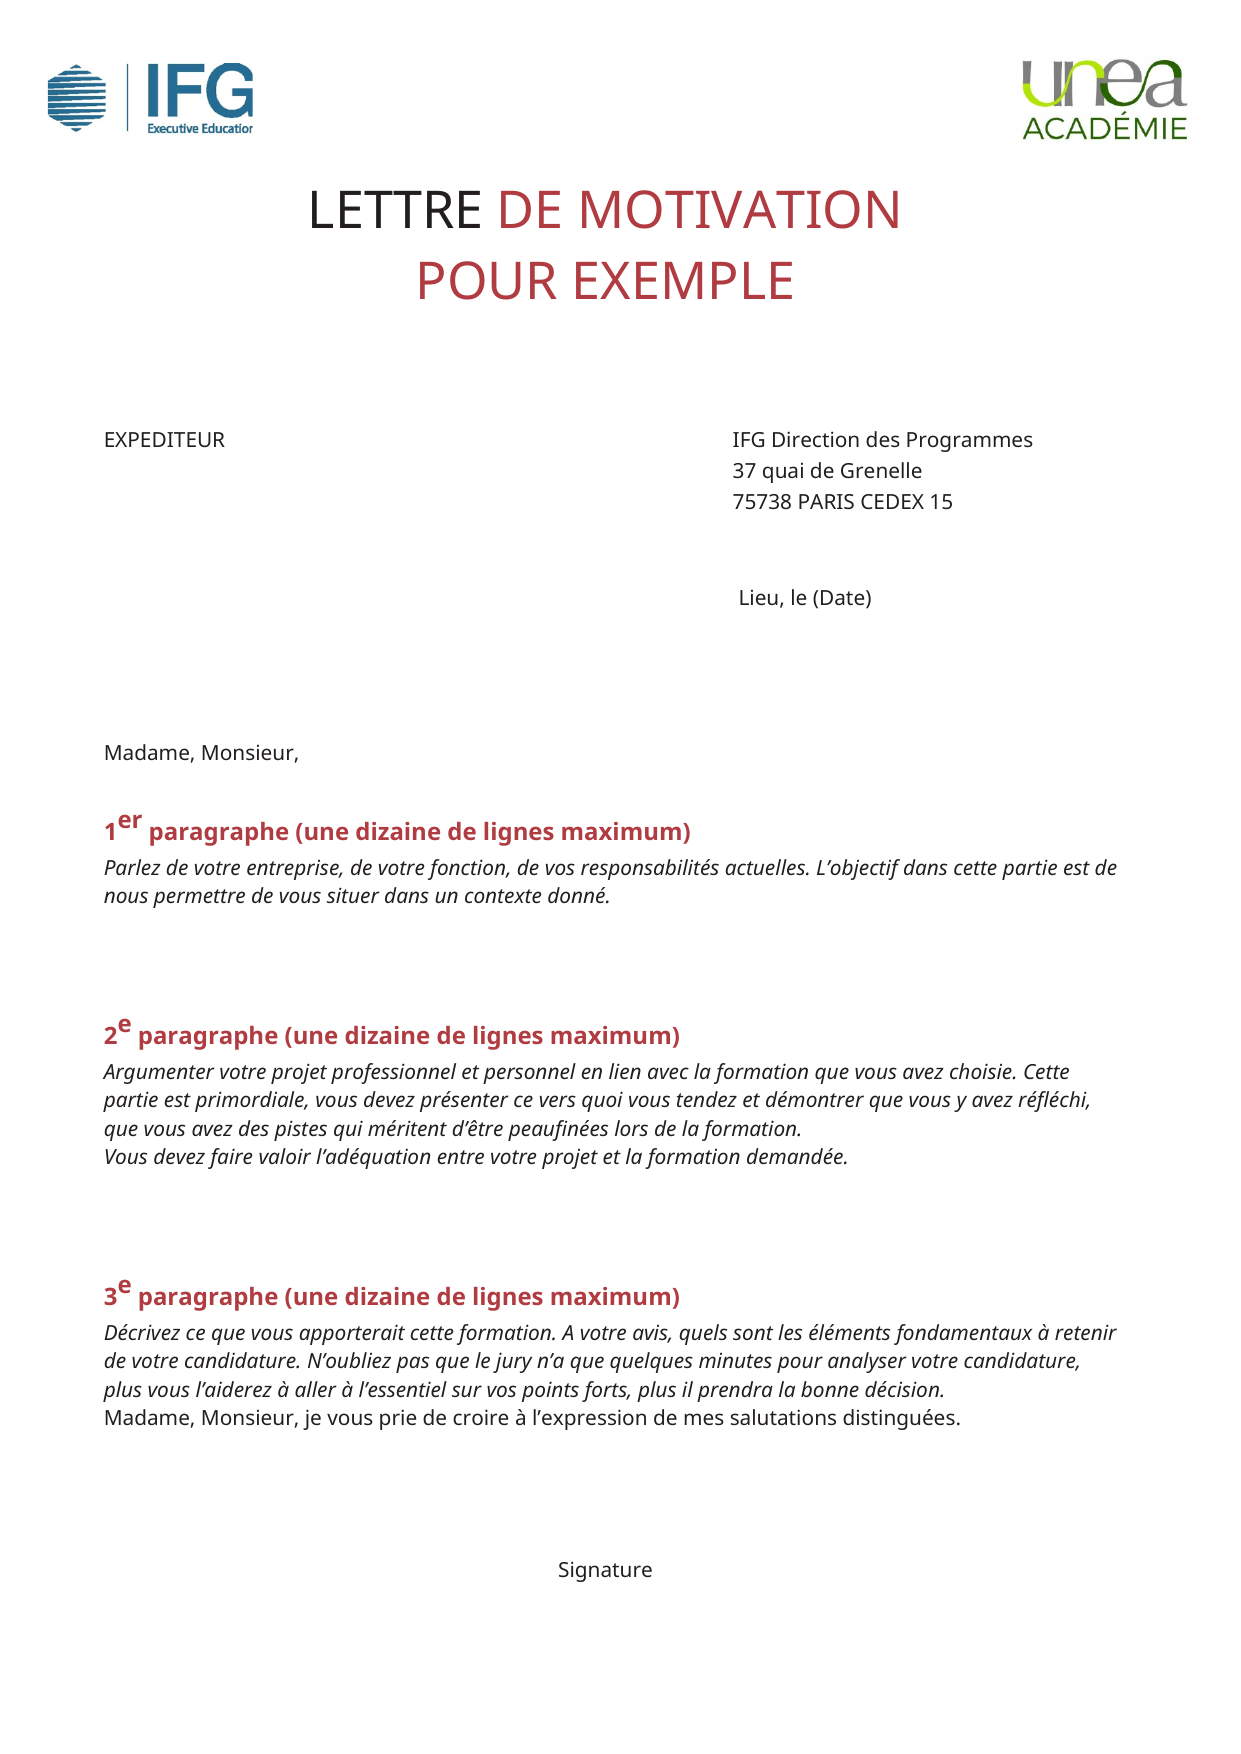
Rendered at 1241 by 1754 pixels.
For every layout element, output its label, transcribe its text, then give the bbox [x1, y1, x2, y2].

picture [988, 25, 1217, 169]
text Décrivez ce que vous apporterait cette formation. A votre avis, quels sont les éléments fondamentaux à retenir de votre candidature. N’oubliez pas que le jury n’a que quelques minutes pour analyser votre candidature, plus vous l’aiderez à aller à l’essentiel sur vos points forts, plus il prendra la bonne décision. [103, 1318, 1122, 1403]
picture [46, 63, 253, 139]
text Lieu, le (Date) [738, 580, 1122, 611]
text Parlez de votre entreprise, de votre fonction, de vos responsabilités actuelles. L’objectif dans cette partie est de nous permettre de vous situer dans un contexte donné. [103, 853, 1122, 910]
text Madame, Monsieur, [103, 736, 1122, 767]
text Madame, Monsieur, je vous prie de croire à l’expression de mes salutations distinguées. [103, 1403, 1122, 1432]
text 3e paragraphe (une dizaine de lignes maximum) [103, 1268, 1122, 1312]
text 2e paragraphe (une dizaine de lignes maximum) [103, 1007, 1122, 1051]
text Signature [89, 1555, 1122, 1583]
text Argumenter votre projet professionnel et personnel en lien avec la formation que vous avez choisie. Cette partie est primordiale, vous devez présenter ce vers quoi vous tendez et démontrer que vous y avez réfléchi, que vous avez des pistes qui méritent d’être peaufinées lors de la formation. [103, 1057, 1122, 1142]
text LETTRE DE MOTIVATION POUR EXEMPLE [89, 102, 1122, 315]
text Vous devez faire valoir l’adéquation entre votre projet et la formation demandée. [103, 1142, 1122, 1171]
text 1er paragraphe (une dizaine de lignes maximum) [103, 803, 1122, 847]
text EXPEDITEUR IFG Direction des Programmes 37 quai de Grenelle 75738 PARIS CEDEX 15 [103, 423, 1122, 516]
